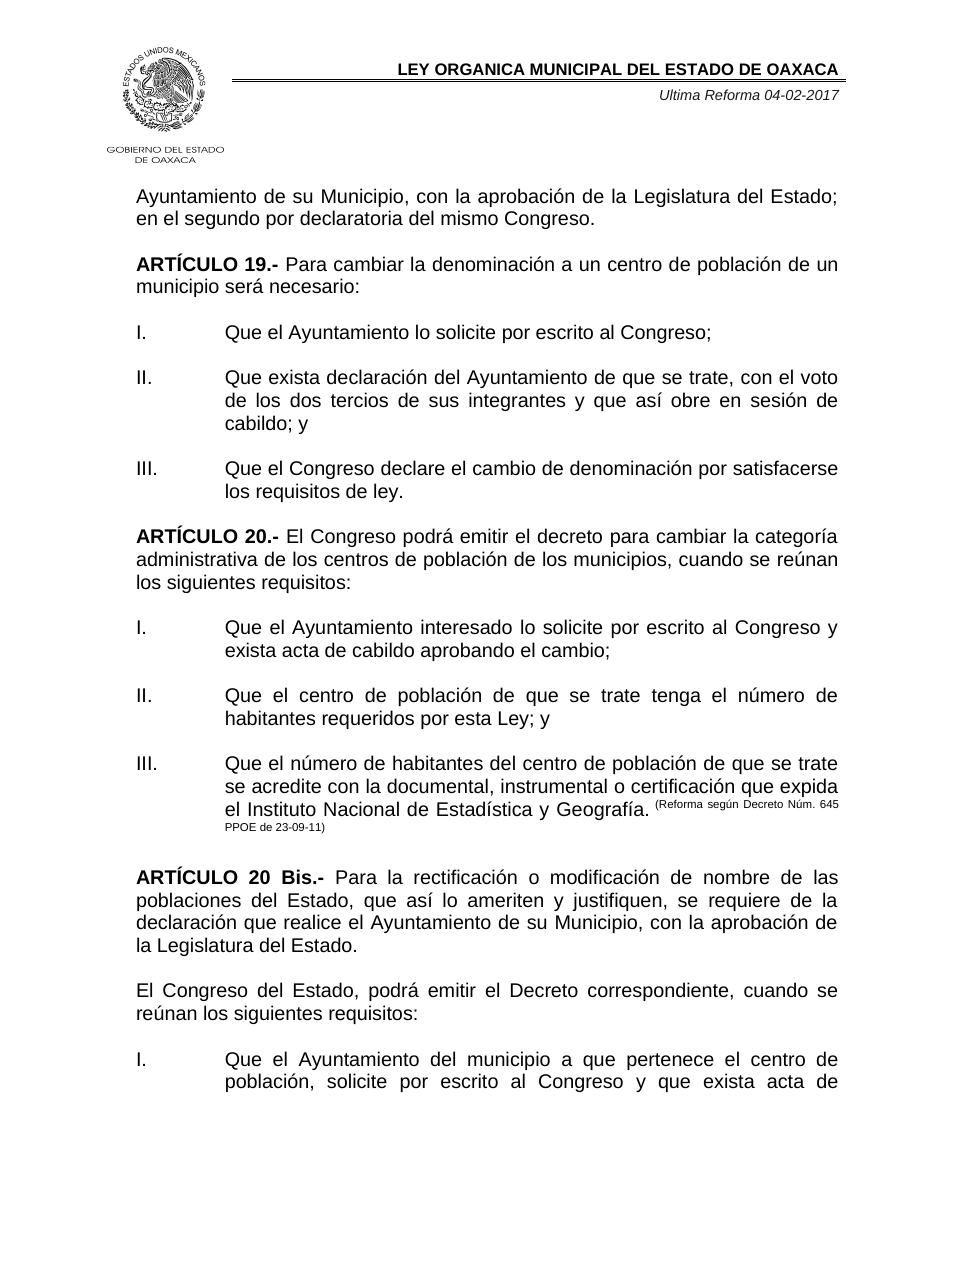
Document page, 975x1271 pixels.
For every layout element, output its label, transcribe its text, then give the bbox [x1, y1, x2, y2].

text ARTÍCULO 20 Bis.- Para la rectificación o modificación de nombre de las poblaciones del Estado, que así lo ameriten y justifiquen, se requiere de la declaración que realice el Ayuntamiento de su Municipio, con la aprobación de la Legislatura del Estado. [136, 866, 839, 957]
list Que exista declaración del Ayuntamiento de que se trate, con el voto de los dos tercios de sus integrantes y que así obre en sesión de cabildo; y [136, 366, 839, 434]
list Que el Congreso declare el cambio de denominación por satisfacerse los requisitos de ley. [136, 457, 839, 502]
text ARTÍCULO 19.- Para cambiar la denominación a un centro de población de un municipio será necesario: [136, 253, 839, 298]
list Que el Ayuntamiento interesado lo solicite por escrito al Congreso y exista acta de cabildo aprobando el cambio; [136, 616, 839, 661]
text El Congreso del Estado, podrá emitir el Decreto correspondiente, cuando se reúnan los siguientes requisitos: [136, 979, 839, 1025]
list Que el centro de población de que se trate tenga el número de habitantes requeridos por esta Ley; y [136, 684, 839, 729]
list Que el Ayuntamiento lo solicite por escrito al Congreso; [136, 321, 839, 343]
list Que el número de habitantes del centro de población de que se trate se acredite con la documental, instrumental o certificación que expida el Instituto Nacional de Estadística y Geografía. (Reforma según Decreto Núm. 645 PPOE de 23-09-11) [136, 752, 839, 843]
picture [104, 44, 227, 166]
text ARTÍCULO 20.- El Congreso podrá emitir el decreto para cambiar la categoría administrativa de los centros de población de los municipios, cuando se reúnan los siguientes requisitos: [136, 525, 839, 593]
